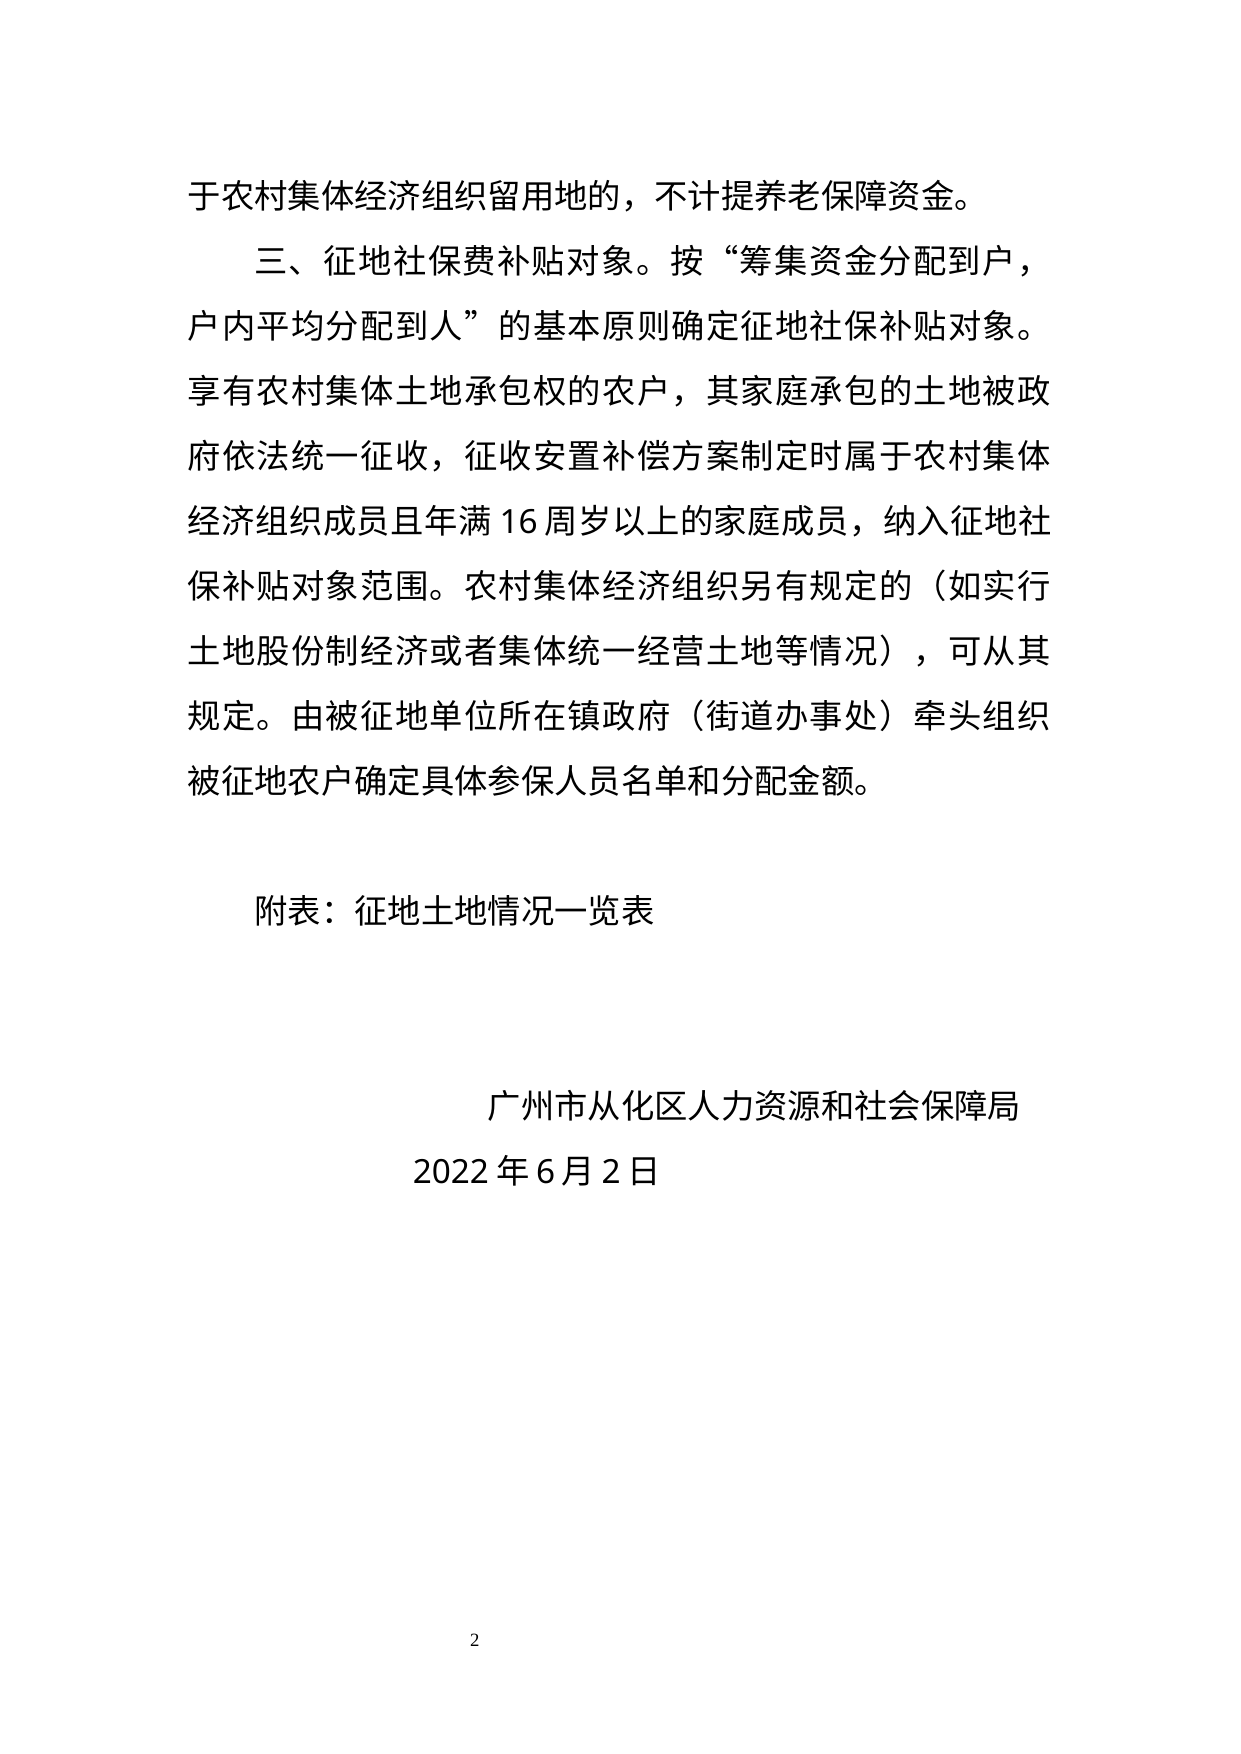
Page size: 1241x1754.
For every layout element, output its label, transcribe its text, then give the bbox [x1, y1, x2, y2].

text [187, 162, 1053, 227]
list 三、征地社保费补贴对象。按“筹集资金分配到户，户内平均分配到人”的基本原则确定征地社保补贴对象。享有农村集体土地承包权的农户，其家庭承包的土地被政府依法统一征收，征收安置补偿方案制定时属于农村集体经济组织成员且年满16周岁以上的家庭成员，纳入征地社保补贴对象范围。农村集体经济组织另有规定的（如实行土地股份制经济或者集体统一经营土地等情况），可从其规定。由被征地单位所在镇政府（街道办事处）牵头组织被征地农户确定具体参保人员名单和分配金额。 [187, 227, 1053, 812]
text 2022年6月2日 [187, 1137, 1053, 1202]
text 广州市从化区人力资源和社会保障局 [187, 1072, 1053, 1137]
text 附表：征地土地情况一览表 [187, 877, 1053, 942]
